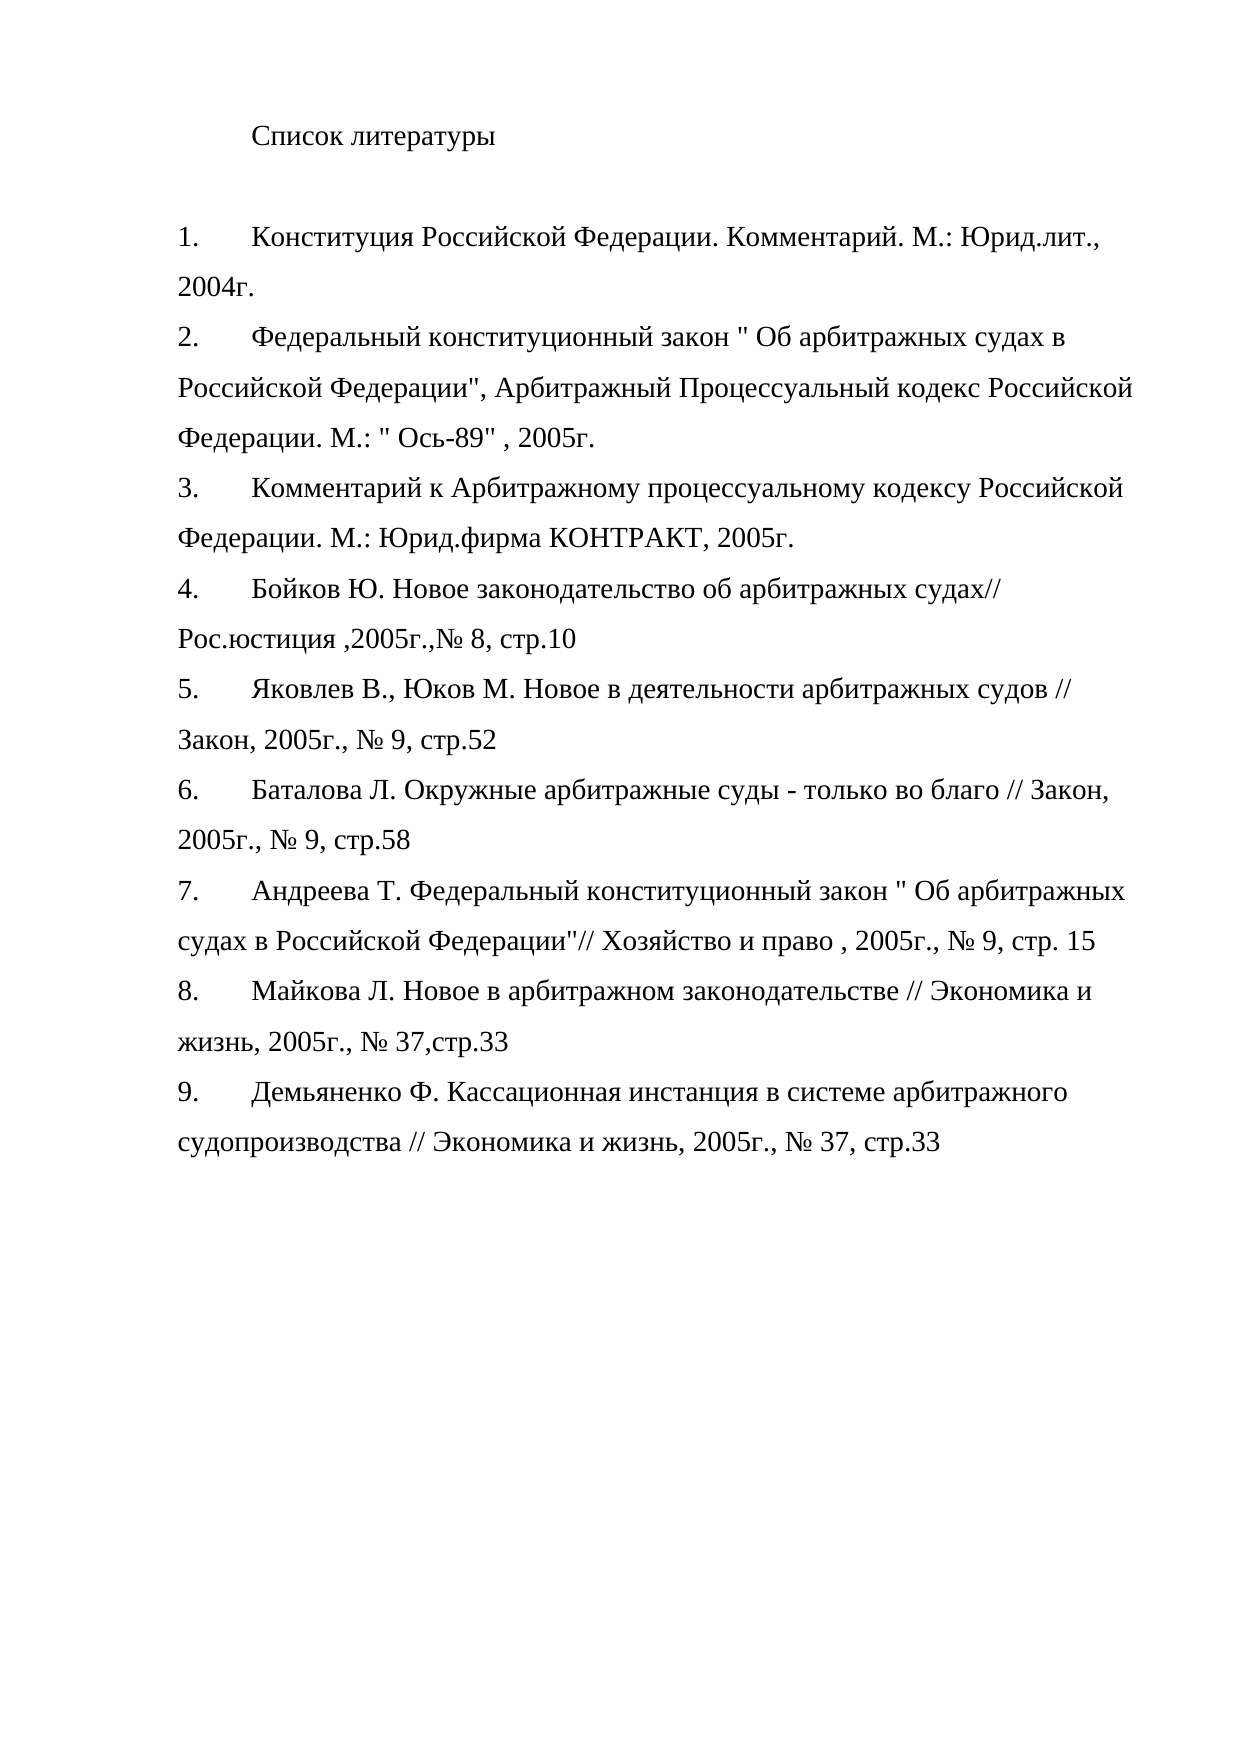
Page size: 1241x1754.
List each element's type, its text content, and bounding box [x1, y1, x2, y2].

list Яковлев В., Юков М. Новое в деятельности арбитражных судов // Закон, 2005г., № 9, стр.52 [177, 672, 1152, 755]
list Баталова Л. Окружные арбитражные суды - только во благо // Закон, 2005г., № 9, стр.58 [177, 772, 1152, 856]
list Демьяненко Ф. Кассационная инстанция в системе арбитражного судопроизводства // Экономика и жизнь, 2005г., № 37, стр.33 [177, 1074, 1152, 1158]
list Майкова Л. Новое в арбитражном законодательстве // Экономика и жизнь, 2005г., № 37,стр.33 [177, 973, 1152, 1057]
list Комментарий к Арбитражному процессуальному кодексу Российской Федерации. М.: Юрид.фирма КОНТРАКТ, 2005г. [177, 470, 1152, 554]
list Бойков Ю. Новое законодательство об арбитражных судах// Рос.юстиция ,2005г.,№ 8, стр.10 [177, 571, 1152, 655]
list Андреева Т. Федеральный конституционный закон " Об арбитражных судах в Российской Федерации"// Хозяйство и право , 2005г., № 9, стр. 15 [177, 873, 1152, 957]
list Конституция Российской Федерации. Комментарий. М.: Юрид.лит., 2004г. [177, 219, 1152, 303]
text Список литературы [177, 118, 1152, 152]
list Федеральный конституционный закон " Об арбитражных судах в Российской Федерации", Арбитражный Процессуальный кодекс Российской Федерации. М.: " Ось-89" , 2005г. [177, 319, 1152, 453]
